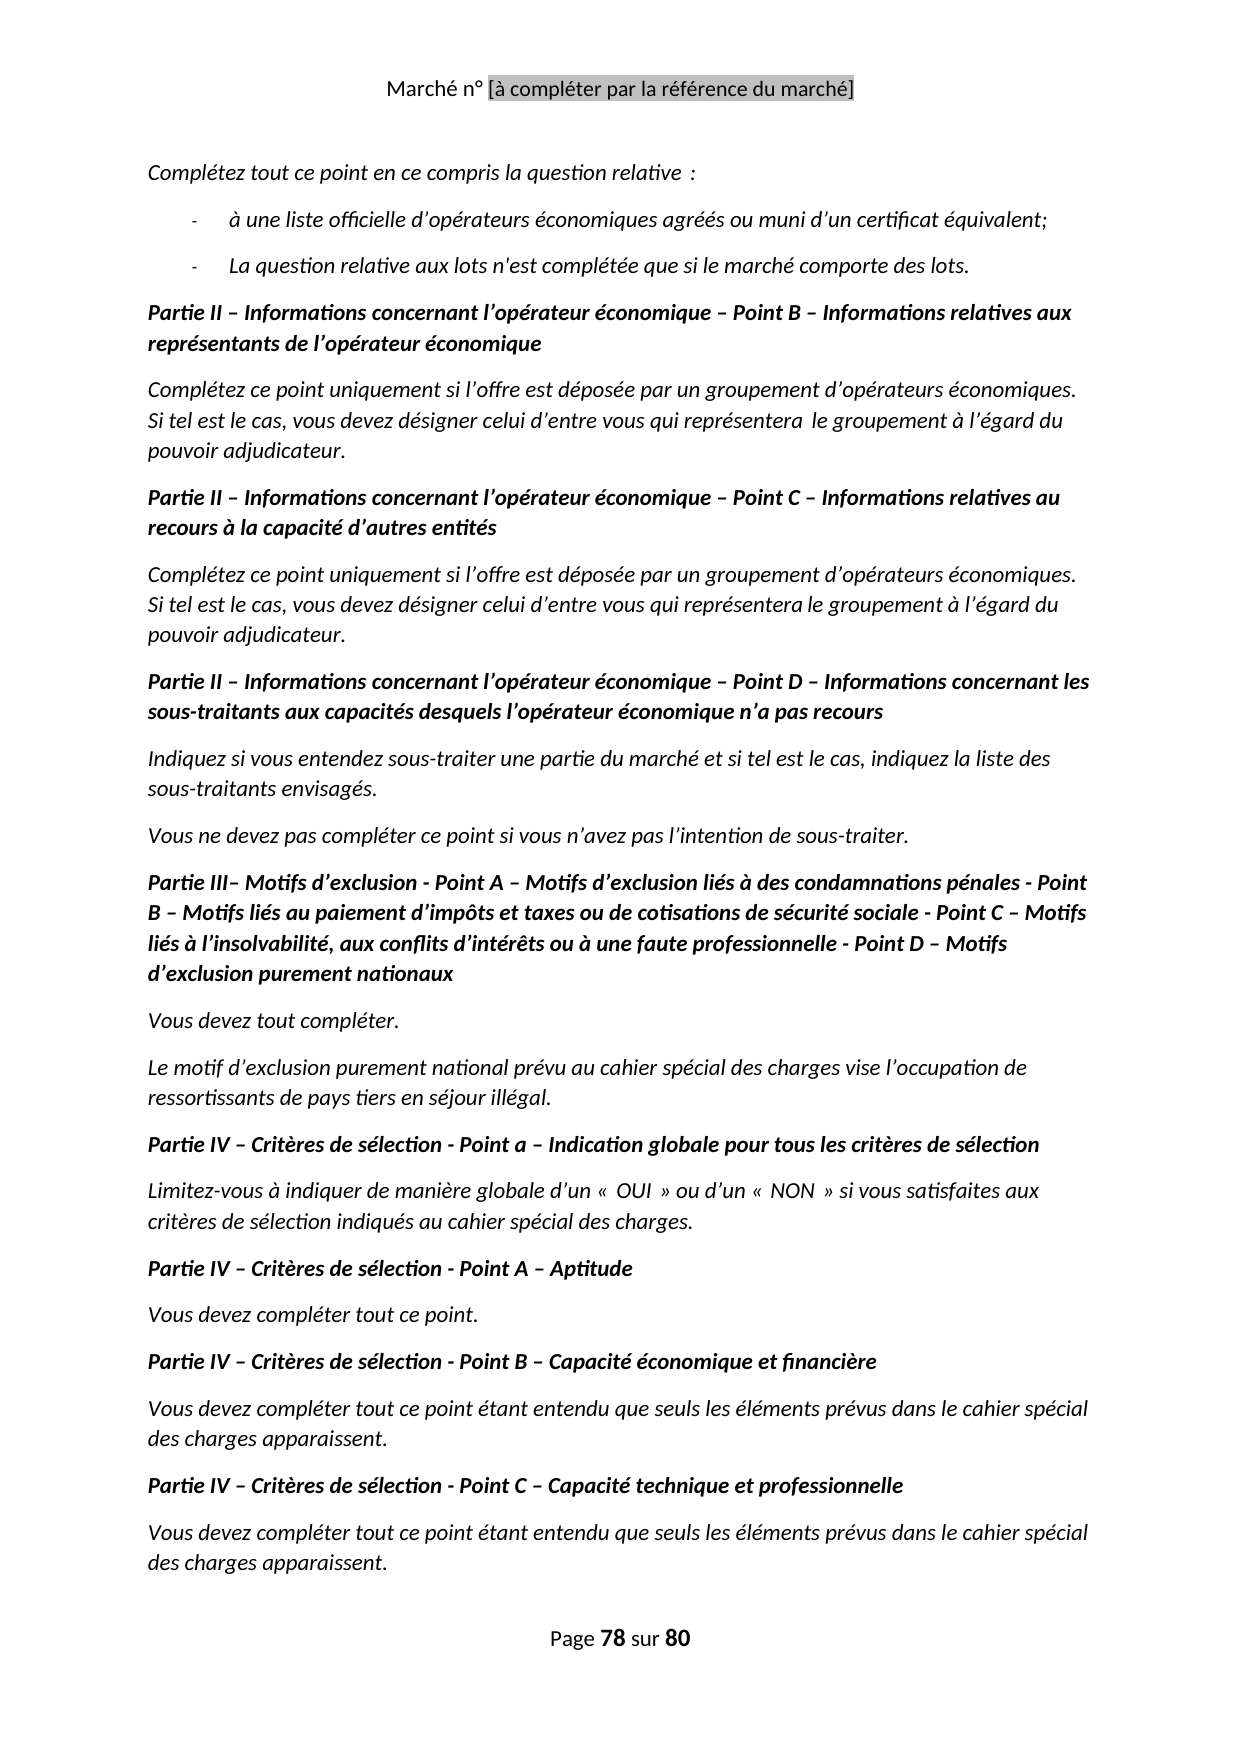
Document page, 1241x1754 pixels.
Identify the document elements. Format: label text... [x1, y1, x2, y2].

text Partie III– Motifs d’exclusion - Point A – Motifs d’exclusion liés à des condamnations pénales - Point B – Motifs liés au paiement d’impôts et taxes ou de cotisations de sécurité sociale - Point C – Motifs liés à l’insolvabilité, aux conflits d’intérêts ou à une faute professionnelle - Point D – Motifs d’exclusion purement nationaux [148, 868, 1093, 987]
text Vous devez compléter tout ce point étant entendu que seuls les éléments prévus dans le cahier spécial des charges apparaissent. [148, 1394, 1093, 1452]
text Partie II – Informations concernant l’opérateur économique – Point D – Informations concernant les sous-traitants aux capacités desquels l’opérateur économique n’a pas recours [148, 667, 1093, 725]
text Vous devez compléter tout ce point. [148, 1301, 1093, 1328]
text Partie IV – Critères de sélection - Point a – Indication globale pour tous les critères de sélection [148, 1130, 1093, 1158]
text Partie IV – Critères de sélection - Point A – Aptitude [148, 1254, 1093, 1282]
text Complétez ce point uniquement si l’offre est déposée par un groupement d’opérateurs économiques. Si tel est le cas, vous devez désigner celui d’entre vous qui représentera le groupement à l’égard du pouvoir adjudicateur. [148, 560, 1093, 648]
text Vous devez tout compléter. [148, 1006, 1093, 1034]
list à une liste officielle d’opérateurs économiques agréés ou muni d’un certificat équivalent; [191, 205, 1093, 233]
list La question relative aux lots n'est complétée que si le marché comporte des lots. [191, 252, 1093, 279]
text Complétez ce point uniquement si l’offre est déposée par un groupement d’opérateurs économiques. Si tel est le cas, vous devez désigner celui d’entre vous qui représentera le groupement à l’égard du pouvoir adjudicateur. [148, 376, 1093, 464]
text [148, 1518, 1093, 1576]
text Limitez-vous à indiquer de manière globale d’un « OUI » ou d’un « NON » si vous satisfaites aux critères de sélection indiqués au cahier spécial des charges. [148, 1177, 1093, 1235]
text Partie IV – Critères de sélection - Point C – Capacité technique et professionnelle [148, 1471, 1093, 1499]
text Vous ne devez pas compléter ce point si vous n’avez pas l’intention de sous-traiter. [148, 821, 1093, 849]
text Partie II – Informations concernant l’opérateur économique – Point C – Informations relatives au recours à la capacité d’autres entités [148, 483, 1093, 541]
text Complétez tout ce point en ce compris la question relative : [148, 158, 1093, 186]
text Partie IV – Critères de sélection - Point B – Capacité économique et financière [148, 1347, 1093, 1375]
text Indiquez si vous entendez sous-traiter une partie du marché et si tel est le cas, indiquez la liste des sous-traitants envisagés. [148, 744, 1093, 802]
text Le motif d’exclusion purement national prévu au cahier spécial des charges vise l’occupation de ressortissants de pays tiers en séjour illégal. [148, 1053, 1093, 1111]
text Partie II – Informations concernant l’opérateur économique – Point B – Informations relatives aux représentants de l’opérateur économique [148, 298, 1093, 357]
